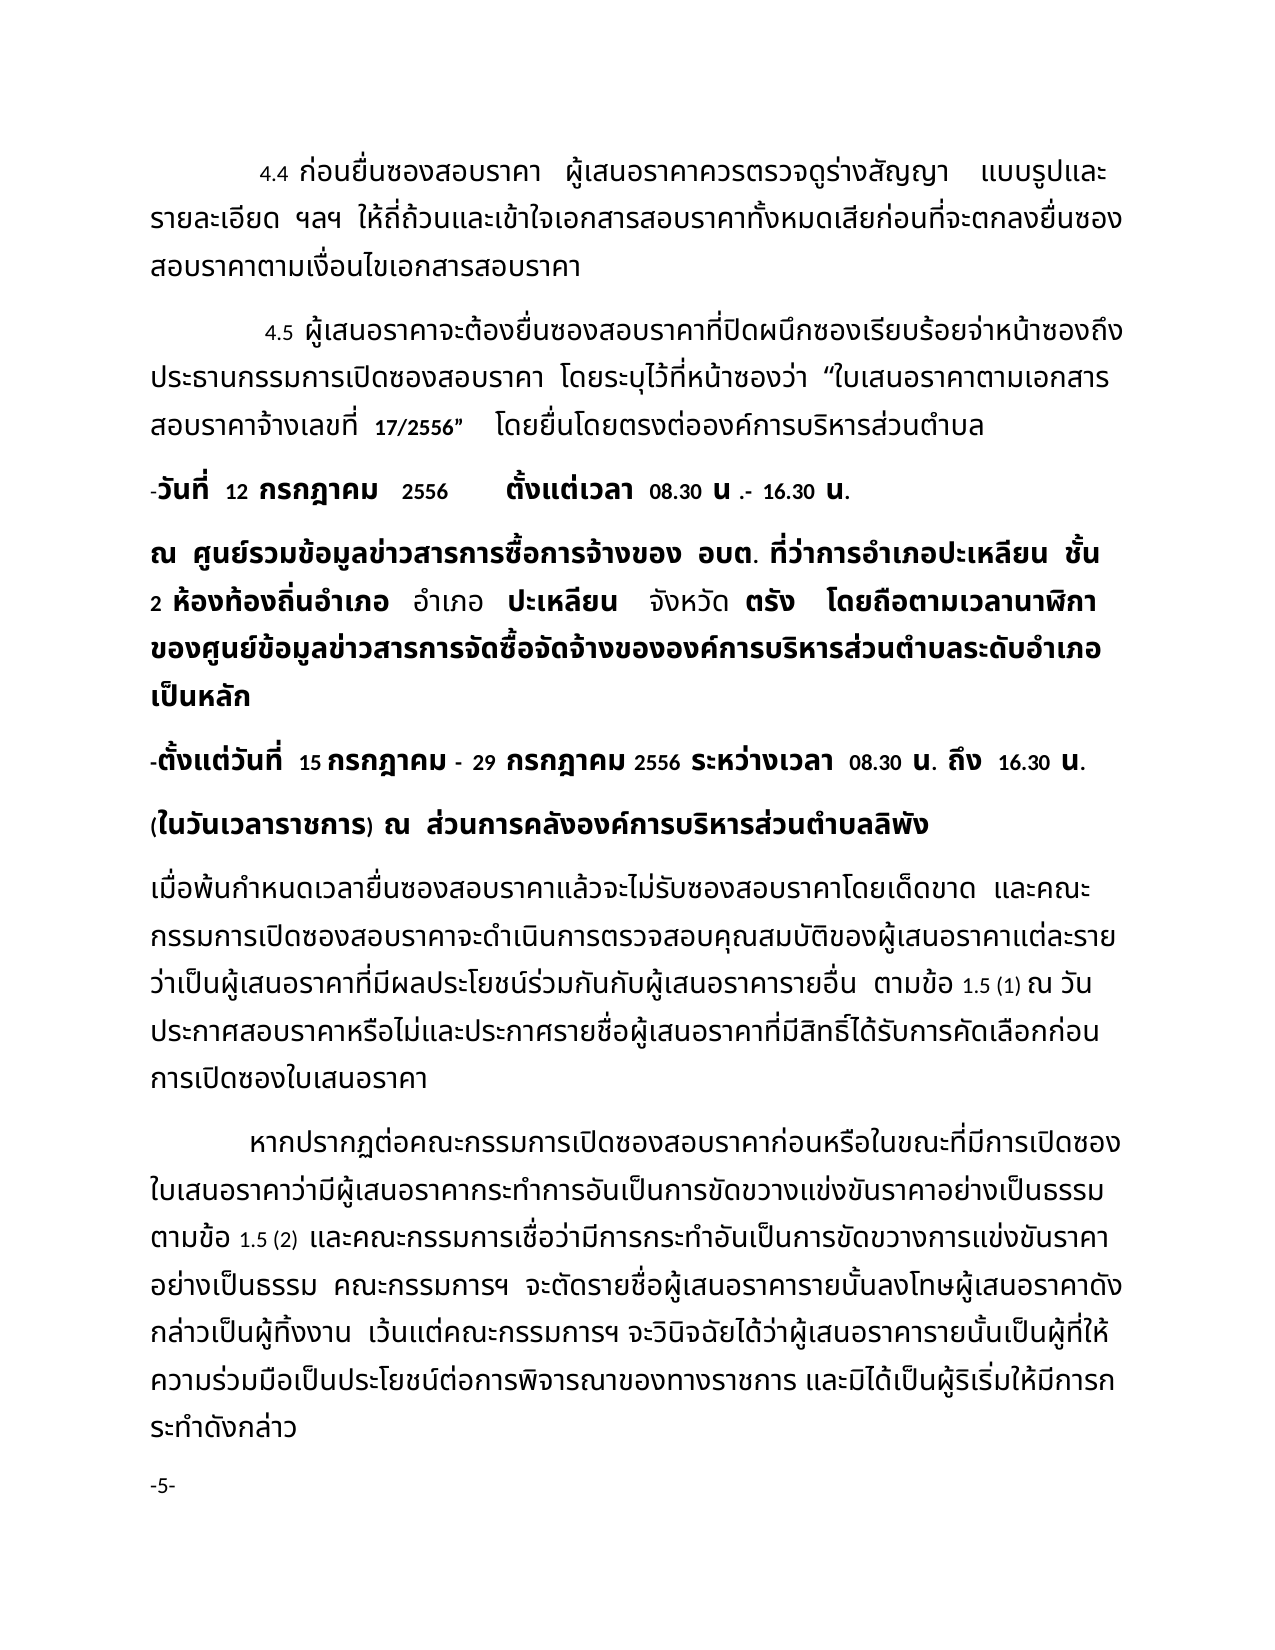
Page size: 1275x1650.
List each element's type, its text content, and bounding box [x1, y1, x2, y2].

text -ตั้งแต่วันที่ 15 กรกฎาคม - 29 กรกฎาคม 2556 ระหว่างเวลา 08.30 น. ถึง 16.30 น. [150, 739, 1125, 783]
text เมื่อพ้นกำหนดเวลายื่นซองสอบราคาแล้วจะไม่รับซองสอบราคาโดยเด็ดขาด และคณะกรรมการเปิดซองสอบราคาจะดำเนินการตรวจสอบคุณสมบัติของผู้เสนอราคาแต่ละรายว่าเป็นผู้เสนอราคาที่มีผลประโยชน์ร่วมกันกับผู้เสนอราคารายอื่น ตามข้อ 1.5 (1) ณ วันประกาศสอบราคาหรือไม่และประกาศรายชื่อผู้เสนอราคาที่มีสิทธิ์ได้รับการคัดเลือกก่อนการเปิดซองใบเสนอราคา [150, 867, 1125, 1102]
text (ในวันเวลาราชการ) ณ ส่วนการคลังองค์การบริหารส่วนตำบลลิพัง [150, 803, 1125, 847]
text 4.4 ก่อนยื่นซองสอบราคา ผู้เสนอราคาควรตรวจดูร่างสัญญา แบบรูปและรายละเอียด ฯลฯ ให้ถี่ถ้วนและเข้าใจเอกสารสอบราคาทั้งหมดเสียก่อนที่จะตกลงยื่นซองสอบราคาตามเงื่อนไขเอกสารสอบราคา [150, 150, 1125, 289]
text 4.5 ผู้เสนอราคาจะต้องยื่นซองสอบราคาที่ปิดผนึกซองเรียบร้อยจ่าหน้าซองถึงประธานกรรมการเปิดซองสอบราคา โดยระบุไว้ที่หน้าซองว่า “ใบเสนอราคาตามเอกสารสอบราคาจ้างเลขที่ 17/2556” โดยยื่นโดยตรงต่อองค์การบริหารส่วนตำบล [150, 309, 1125, 448]
text หากปรากฏต่อคณะกรรมการเปิดซองสอบราคาก่อนหรือในขณะที่มีการเปิดซองใบเสนอราคาว่ามีผู้เสนอราคากระทำการอันเป็นการขัดขวางแข่งขันราคาอย่างเป็นธรรมตามข้อ 1.5 (2) และคณะกรรมการเชื่อว่ามีการกระทำอันเป็นการขัดขวางการแข่งขันราคาอย่างเป็นธรรม คณะกรรมการฯ จะตัดรายชื่อผู้เสนอราคารายนั้นลงโทษผู้เสนอราคาดังกล่าวเป็นผู้ทิ้งงาน เว้นแต่คณะกรรมการฯ จะวินิจฉัยได้ว่าผู้เสนอราคารายนั้นเป็นผู้ที่ให้ความร่วมมือเป็นประโยชน์ต่อการพิจารณาของทางราชการ และมิได้เป็นผู้ริเริ่มให้มีการกระทำดังกล่าว [150, 1122, 1125, 1451]
text -วันที่ 12 กรกฎาคม 2556 ตั้งแต่เวลา 08.30 น .- 16.30 น. [150, 468, 1125, 512]
text ณ ศูนย์รวมข้อมูลข่าวสารการซื้อการจ้างของ อบต. ที่ว่าการอำเภอปะเหลียน ชั้น 2 ห้องท้องถิ่นอำเภอ อำเภอ ปะเหลียน จังหวัด ตรัง โดยถือตามเวลานาฬิกาของศูนย์ข้อมูลข่าวสารการจัดซื้อจัดจ้างขององค์การบริหารส่วนตำบลระดับอำเภอเป็นหลัก [150, 532, 1125, 719]
text -5- [150, 1471, 1125, 1499]
